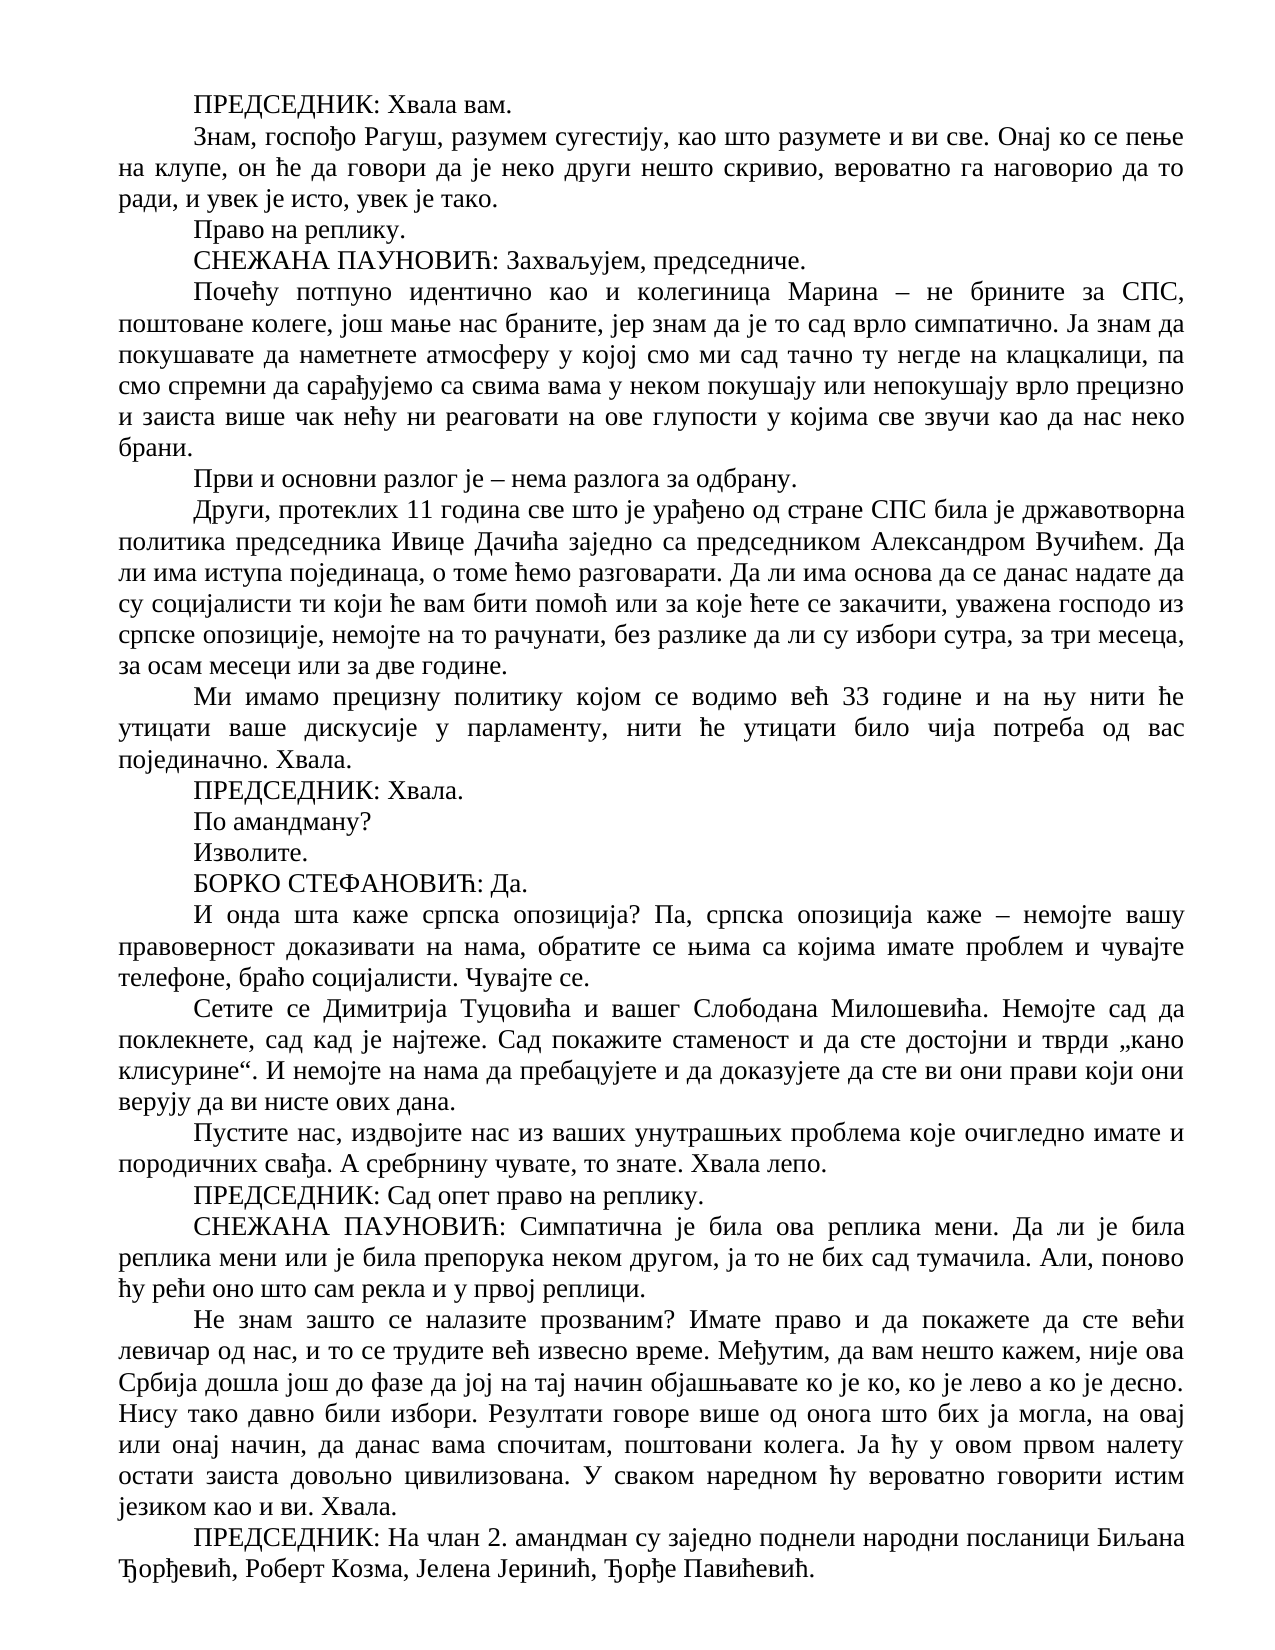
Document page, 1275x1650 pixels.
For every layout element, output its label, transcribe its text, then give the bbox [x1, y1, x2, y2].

text Други, протеклих 11 година све што је урађено од стране СПС била је државотворна политика председника Ивице Дачића заједно са председником Александром Вучићем. Да ли има иступа појединаца, о томе ћемо разговарати. Да ли има основа да се данас надате да су социјалисти ти који ће вам бити помоћ или за које ћете се закачити, уважена господо из српске опозиције, немојте на то рачунати, без разлике да ли су избори сутра, за три месеца, за осам месеци или за две године. [118, 493, 1186, 680]
text Изволите. [118, 836, 1186, 867]
text По амандману? [118, 805, 1186, 836]
text И онда шта каже српска опозиција? Па, српска опозиција каже – немојте вашу правоверност доказивати на нама, обратите се њима са којима имате проблем и чувајте телефоне, браћо социјалисти. Чувајте се. [118, 898, 1186, 992]
text ПРЕДСЕДНИК: Сад опет право на реплику. [118, 1179, 1186, 1210]
text ПРЕДСЕДНИК: На члан 2. амандман су заједно поднели народни посланици Биљана Ђорђевић, Роберт Козма, Јелена Јеринић, Ђорђе Павићевић. [118, 1521, 1186, 1584]
text Знам, госпођо Рагуш, разумем сугестију, као што разумете и ви све. Онај ко се пење на клупе, он ће да говори да је неко други нешто скривио, вероватно га наговорио да то ради, и увек је исто, увек је тако. [118, 120, 1186, 213]
text Пустите нас, издвојите нас из ваших унутрашњих проблема које очигледно имате и породичних свађа. А сребрнину чувате, то знате. Хвала лепо. [118, 1116, 1186, 1179]
text ПРЕДСЕДНИК: Хвала вам. [118, 89, 1186, 120]
text ПРЕДСЕДНИК: Хвала. [118, 774, 1186, 805]
text Сетите се Димитрија Туцовића и вашег Слободана Милошевића. Немојте сад да поклекнете, сад кад је најтеже. Сад покажите стаменост и да сте достојни и тврди „кано клисурине“. И немојте на нама да пребацујете и да доказујете да сте ви они прави који они верују да ви нисте ових дана. [118, 992, 1186, 1116]
text Не знам зашто се налазите прозваним? Имате право и да покажете да сте већи левичар од нас, и то се трудите већ извесно време. Међутим, да вам нешто кажем, није ова Србија дошла још до фазе да јој на тај начин објашњавате ко је ко, ко је лево а ко је десно. Нису тако давно били избори. Резултати говоре више од онога што бих ја могла, на овај или онај начин, да данас вама спочитам, поштовани колега. Ја ћу у овом првом налету остати заиста довољно цивилизована. У сваком наредном ћу вероватно говорити истим језиком као и ви. Хвала. [118, 1303, 1186, 1521]
text БОРКО СТЕФАНОВИЋ: Да. [118, 867, 1186, 898]
text Први и основни разлог је – нема разлога за одбрану. [118, 462, 1186, 493]
text Ми имамо прецизну политику којом се водимо већ 33 године и на њу нити ће утицати ваше дискусије у парламенту, нити ће утицати било чија потреба од вас појединачно. Хвала. [118, 680, 1186, 774]
text СНЕЖАНА ПАУНОВИЋ: Захваљујем, председниче. [118, 244, 1186, 276]
text Почећу потпуно идентично као и колегиница Марина – не брините за СПС, поштоване колеге, још мање нас браните, јер знам да је то сад врло симпатично. Ја знам да покушавате да наметнете атмосферу у којој смо ми сад тачно ту негде на клацкалици, па смо спремни да сарађујемо са свима вама у неком покушају или непокушају врло прецизно и заиста више чак нећу ни реаговати на ове глупости у којима све звучи као да нас неко брани. [118, 276, 1186, 462]
text СНЕЖАНА ПАУНОВИЋ: Симпатична је била ова реплика мени. Да ли је била реплика мени или је била препорука неком другом, ја то не бих сад тумачила. Али, поново ћу рећи оно што сам рекла и у првој реплици. [118, 1210, 1186, 1303]
text Право на реплику. [118, 213, 1186, 244]
